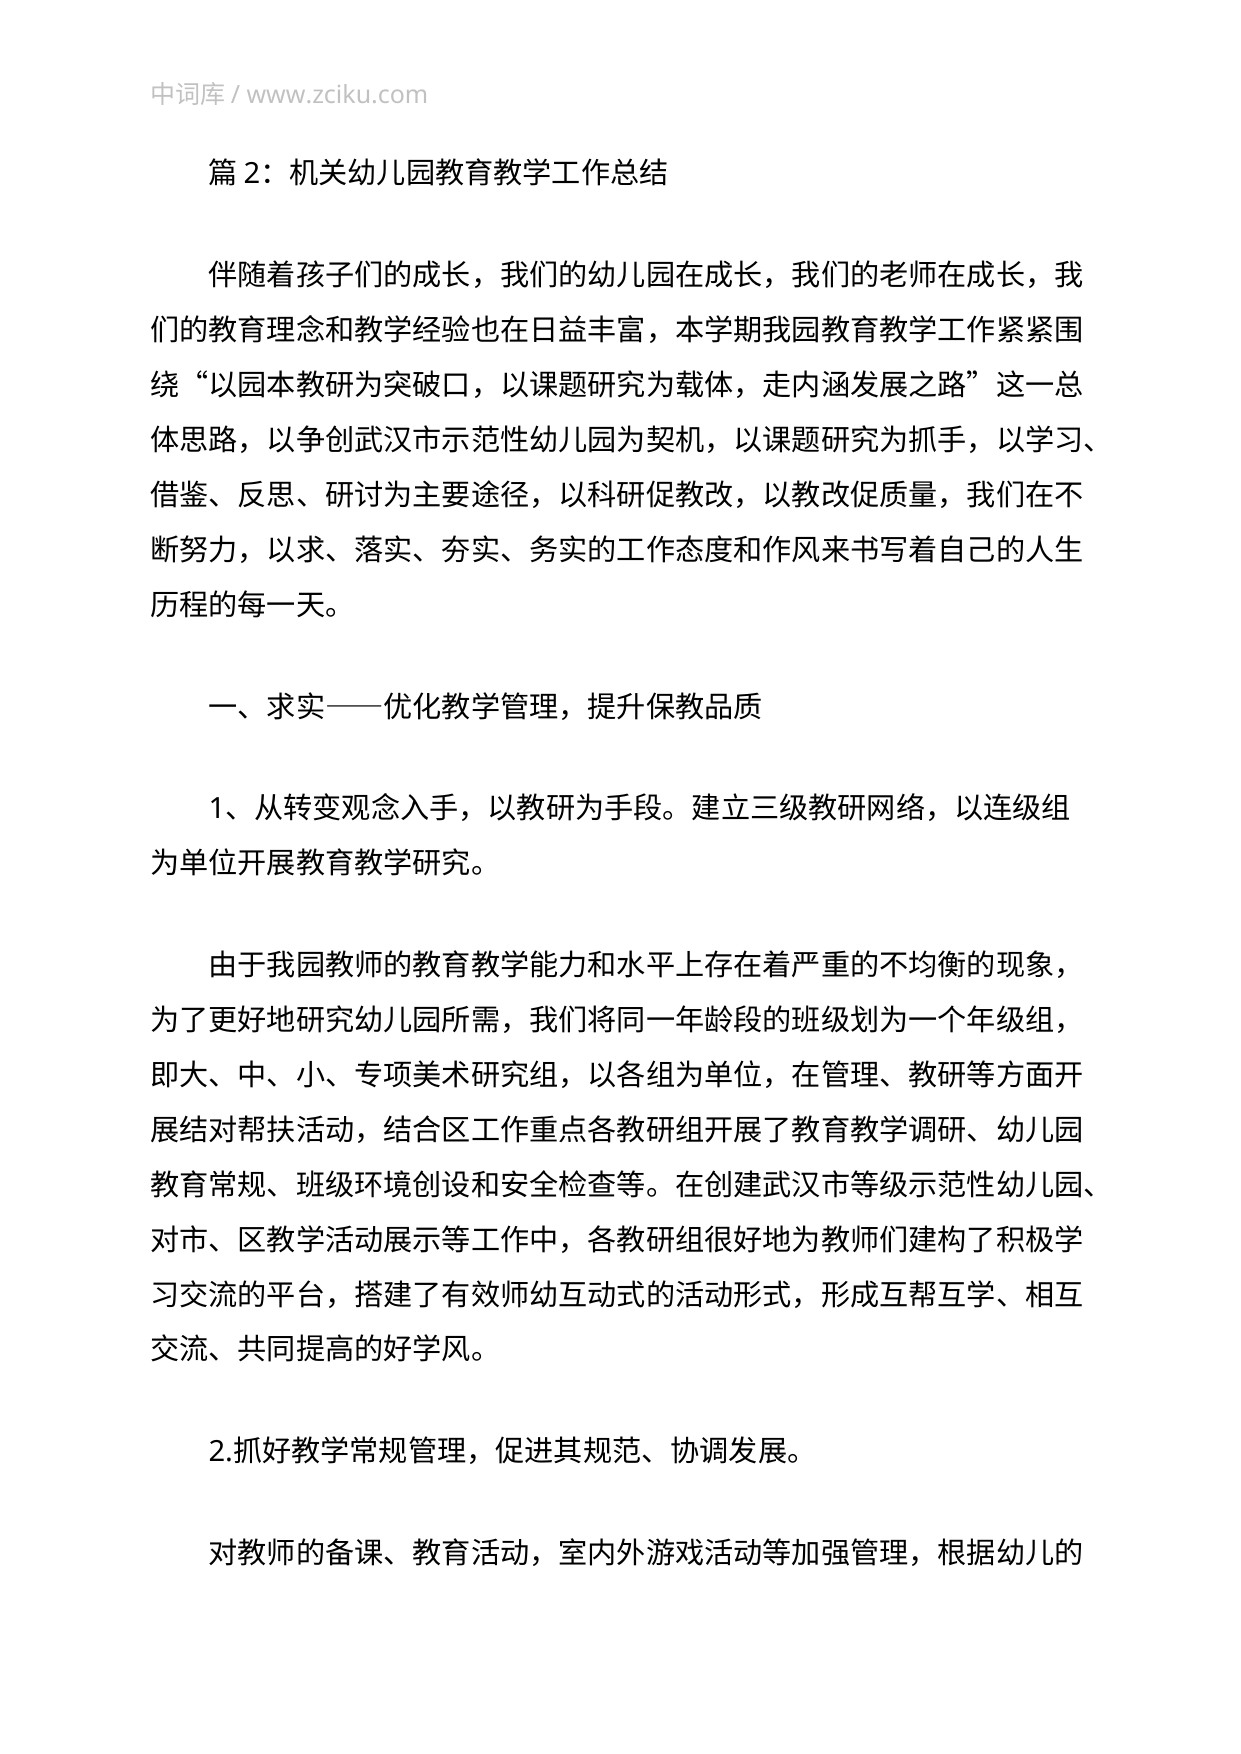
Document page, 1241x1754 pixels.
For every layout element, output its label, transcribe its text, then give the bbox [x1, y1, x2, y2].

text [150, 1530, 1090, 1572]
text 1、从转变观念入手，以教研为手段。建立三级教研网络，以连级组为单位开展教育教学研究。 [150, 785, 1090, 882]
text 2.抓好教学常规管理，促进其规范、协调发展。 [150, 1428, 1090, 1470]
text 篇2：机关幼儿园教育教学工作总结 [150, 150, 1090, 192]
text 伴随着孩子们的成长，我们的幼儿园在成长，我们的老师在成长，我们的教育理念和教学经验也在日益丰富，本学期我园教育教学工作紧紧围绕“以园本教研为突破口，以课题研究为载体，走内涵发展之路”这一总体思路，以争创武汉市示范性幼儿园为契机，以课题研究为抓手，以学习、借鉴、反思、研讨为主要途径，以科研促教改，以教改促质量，我们在不断努力，以求、落实、夯实、务实的工作态度和作风来书写着自己的人生历程的每一天。 [150, 252, 1090, 624]
text 由于我园教师的教育教学能力和水平上存在着严重的不均衡的现象，为了更好地研究幼儿园所需，我们将同一年龄段的班级划为一个年级组，即大、中、小、专项美术研究组，以各组为单位，在管理、教研等方面开展结对帮扶活动，结合区工作重点各教研组开展了教育教学调研、幼儿园教育常规、班级环境创设和安全检查等。在创建武汉市等级示范性幼儿园、对市、区教学活动展示等工作中，各教研组很好地为教师们建构了积极学习交流的平台，搭建了有效师幼互动式的活动形式，形成互帮互学、相互交流、共同提高的好学风。 [150, 942, 1090, 1368]
text 一、求实——优化教学管理，提升保教品质 [150, 683, 1090, 725]
